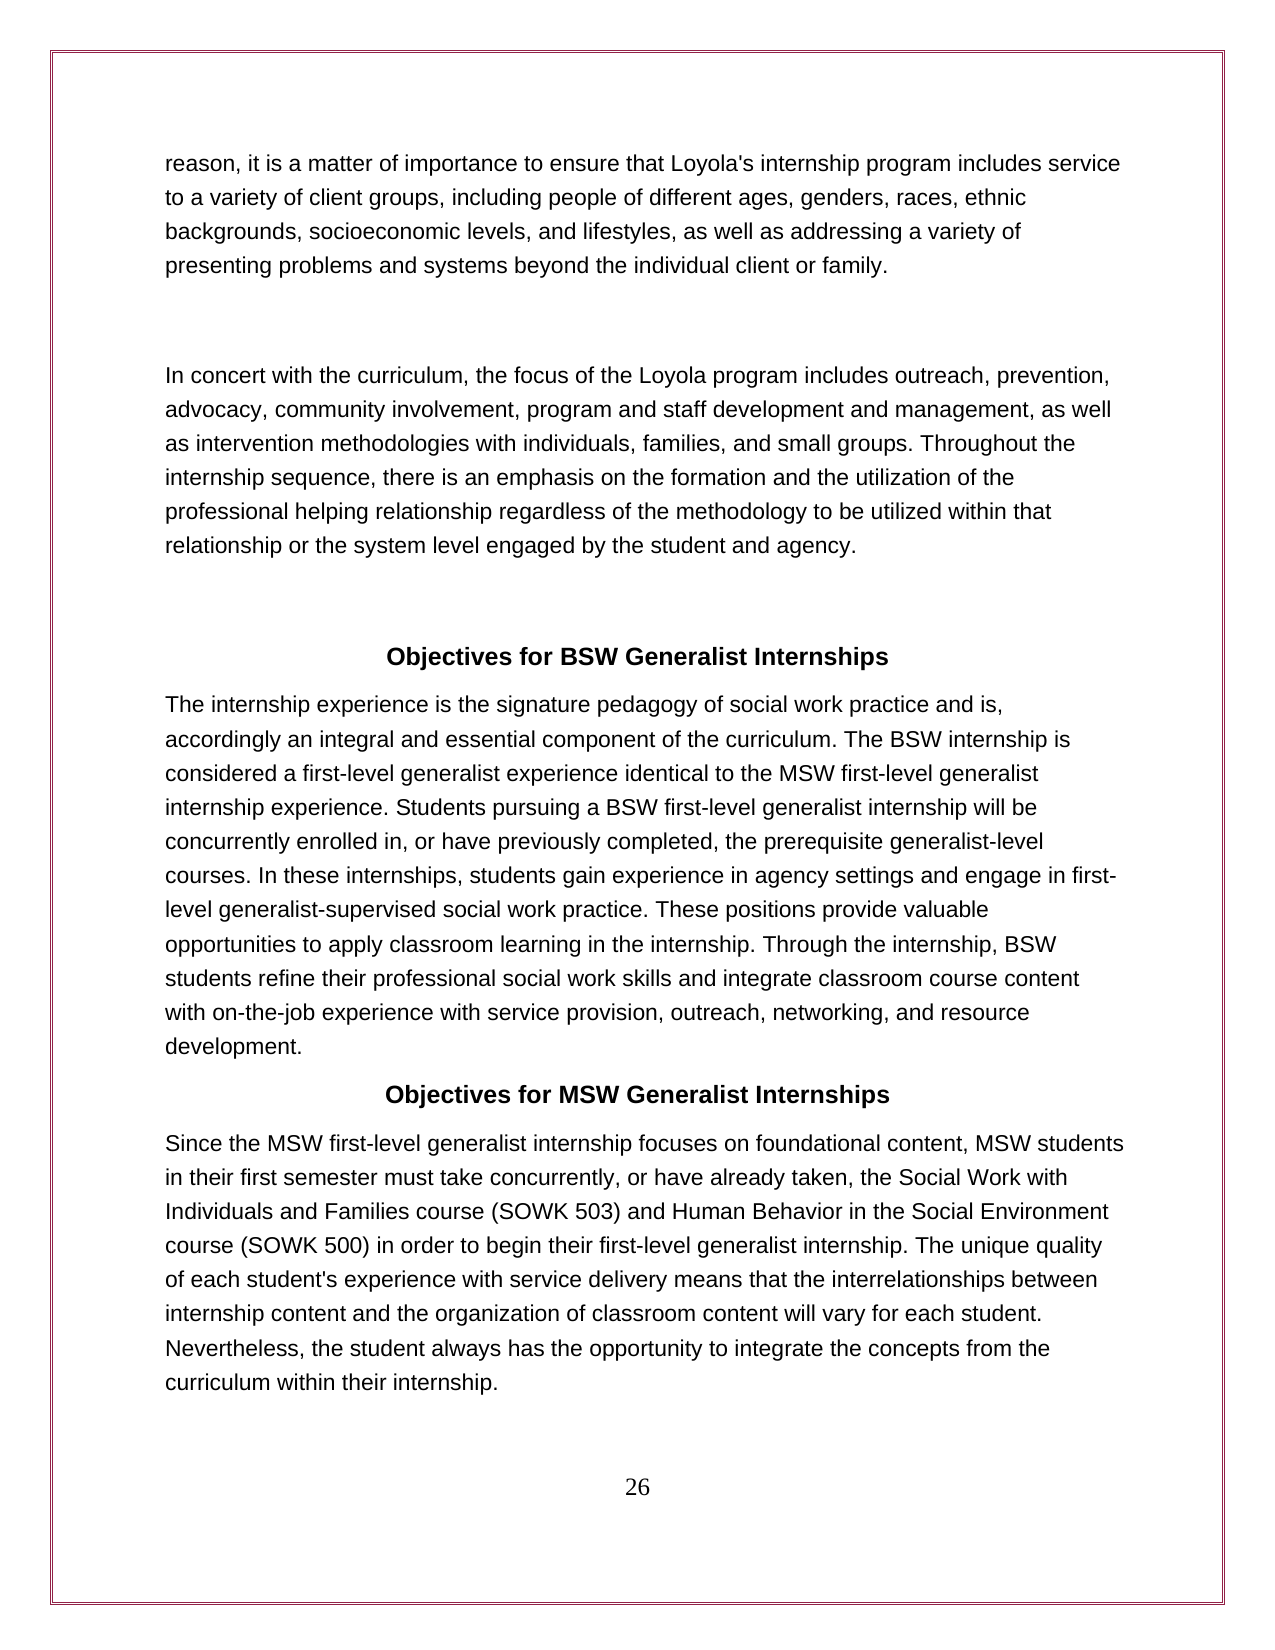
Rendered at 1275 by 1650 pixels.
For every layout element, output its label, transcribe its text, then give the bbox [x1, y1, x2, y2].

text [165, 150, 1125, 279]
text In concert with the curriculum, the focus of the Loyola program includes outreach, prevention, advocacy, community involvement, program and staff development and management, as well as intervention methodologies with individuals, families, and small groups. Throughout the internship sequence, there is an emphasis on the formation and the utilization of the professional helping relationship regardless of the methodology to be utilized within that relationship or the system level engaged by the student and agency. [165, 362, 1125, 559]
text Since the MSW first-level generalist internship focuses on foundational content, MSW students in their first semester must take concurrently, or have already taken, the Social Work with Individuals and Families course (SOWK 503) and Human Behavior in the Social Environment course (SOWK 500) in order to begin their first-level generalist internship. The unique quality of each student's experience with service delivery means that the interrelationships between internship content and the organization of classroom content will vary for each student. Nevertheless, the student always has the opportunity to integrate the concepts from the curriculum within their internship. [165, 1129, 1125, 1395]
subtitle Objectives for BSW Generalist Internships [150, 642, 1125, 670]
subtitle Objectives for MSW Generalist Internships [150, 1080, 1125, 1108]
text The internship experience is the signature pedagogy of social work practice and is, accordingly an integral and essential component of the curriculum. The BSW internship is considered a first-level generalist experience identical to the MSW first-level generalist internship experience. Students pursuing a BSW first-level generalist internship will be concurrently enrolled in, or have previously completed, the prerequisite generalist-level courses. In these internships, students gain experience in agency settings and engage in first-level generalist-supervised social work practice. These positions provide valuable opportunities to apply classroom learning in the internship. Through the internship, BSW students refine their professional social work skills and integrate classroom course content with on-the-job experience with service provision, outreach, networking, and resource development. [165, 691, 1125, 1059]
